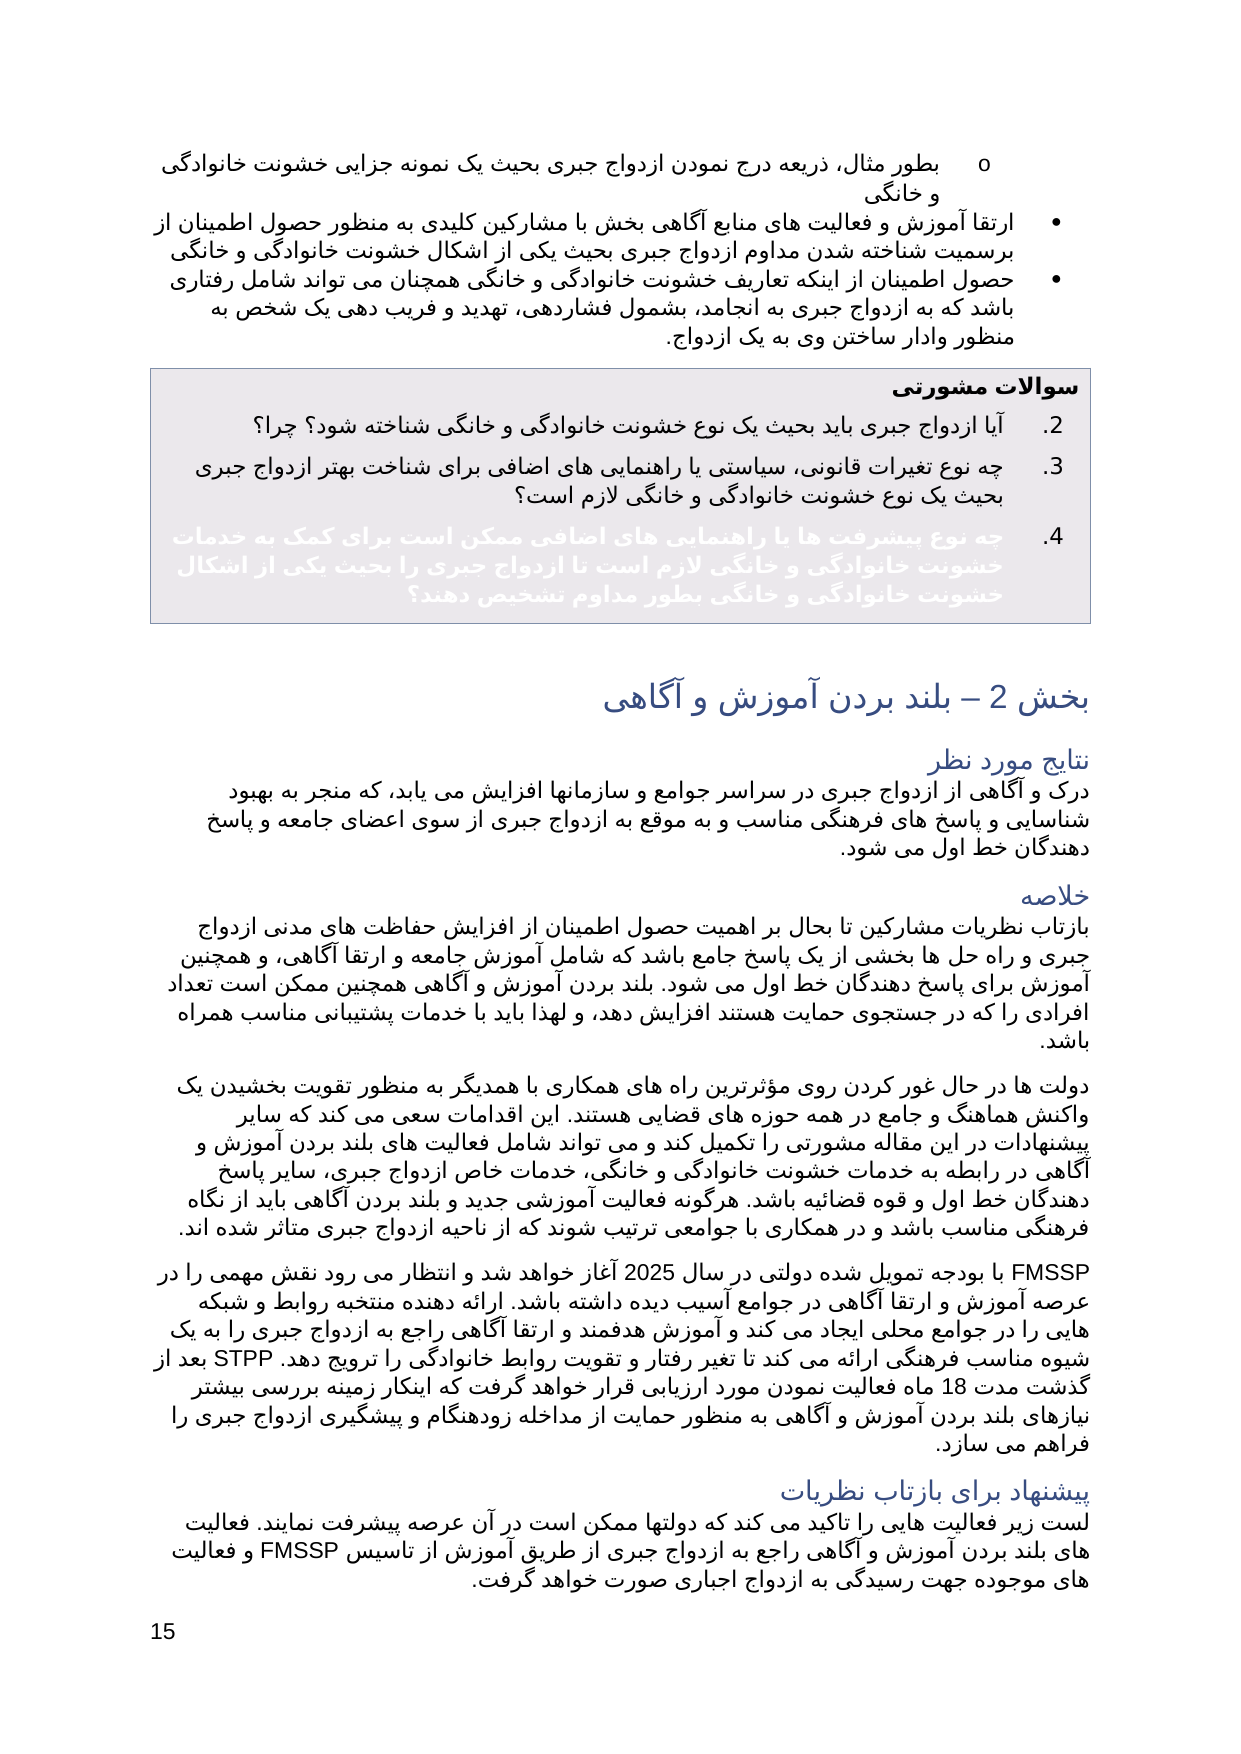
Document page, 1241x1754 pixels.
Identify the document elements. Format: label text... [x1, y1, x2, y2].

list حصول اطمینان از اینکه تعاریف خشونت خانوادگی و خانگی همچنان می تواند شامل رفتاری باشد که به ازدواج جبری به انجامد، بشمول فشاردهی، تهدید و فریب دهی یک شخص به منظور وادار ساختن وی به یک ازدواج. [150, 266, 1052, 349]
text FMSSP با بودجه تمویل شده دولتی در سال 2025 آغاز خواهد شد و انتظار می رود نقش مهمی را در عرصه آموزش و ارتقا آگاهی در جوامع آسیب دیده داشته باشد. ارائه ‌دهنده منتخبه روابط و شبکه‌ هایی را در جوامع محلی ایجاد می‌ کند و آموزش هدفمند و ارتقا آگاهی راجع به ازدواج جبری را به یک شیوه‌ مناسب فرهنگی ارائه می ‌کند تا تغیر رفتار و تقویت روابط خانوادگی را ترویج دهد. STPP بعد از گذشت مدت 18 ماه فعالیت نمودن مورد ارزیابی قرار خواهد گرفت که اینکار زمینه بررسی بیشتر نیازهای بلند بردن آموزش و آگاهی به منظور حمایت از مداخله زودهنگام و پیشگیری ازدواج جبری را فراهم می سازد. [150, 1259, 1090, 1456]
list ارتقا آموزش و فعالیت های منابع آگاهی بخش با مشارکین کلیدی به منظور حصول اطمینان از برسمیت شناخته شدن مداوم ازدواج جبری بحیث یکی از اشکال خشونت خانوادگی و خانگی [150, 209, 1052, 264]
subtitle پیشنهاد برای بازتاب نظریات [150, 1475, 1090, 1506]
text دولت ها در حال غور کردن روی مؤثرترین راه های همکاری با همدیگر به منظور تقویت بخشیدن یک واکنش هماهنگ و جامع در همه حوزه های قضایی هستند. این اقدامات سعی می کند که سایر پیشنهادات در این مقاله مشورتی را تکمیل کند و می ‌تواند شامل فعالیت‌ های بلند بردن آموزش و آگاهی در رابطه به خدمات خشونت خانوادگی و خانگی، خدمات خاص ازدواج جبری، سایر پاسخ ‌دهندگان خط اول و قوه قضائیه باشد. هرگونه فعالیت آموزشی جدید و بلند بردن آگاهی باید از نگاه فرهنگی مناسب باشد و در همکاری با جوامعی ترتیب شوند که از ناحیه ازدواج جبری متاثر شده اند. [150, 1072, 1090, 1241]
subtitle بخش 2 – بلند بردن آموزش و آگاهی [150, 677, 1090, 716]
text لست زیر فعالیت‌ هایی را تاکید می کند که دولتها ممکن است در آن عرصه پیشرفت نمایند. فعالیت های بلند بردن آموزش و آگاهی راجع به ازدواج جبری از طریق آموزش از تاسیس FMSSP و فعالیت های موجوده جهت رسیدگی به ازدواج اجباری صورت خواهد گرفت. [150, 1509, 1090, 1592]
table_header سوالات مشورتی آیا ازدواج جبری باید بحیث یک نوع خشونت خانوادگی و خانگی شناخته شود؟ چرا؟ چه نوع تغیرات قانونی، سیاستی یا راهنمایی های اضافی برای شناخت بهتر ازدواج جبری بحیث یک نوع خشونت خانوادگی و خانگی لازم است؟ چه نوع پیشرفت‌ ها یا راهنمایی‌ های اضافی ممکن است برای کمک به خدمات خشونت خانوادگی و خانگی لازم است تا ازدواج جبری را بحیث یکی از اشکال خشونت خانوادگی و خانگی بطور مداوم تشخیص دهند؟ [151, 369, 1090, 623]
text بازتاب نظریات مشارکین تا بحال بر اهمیت حصول اطمینان از افزایش حفاظت ‌های مدنی ازدواج جبری و راه‌ حل ‌ها بخشی از یک پاسخ جامع باشد که شامل آموزش جامعه و ارتقا آگاهی، و همچنین آموزش برای پاسخ دهندگان خط اول می شود. بلند بردن آموزش و آگاهی همچنین ممکن است تعداد افرادی را که در جستجوی حمایت هستند افزایش دهد، و لهذا باید با خدمات پشتیبانی مناسب همراه باشد. [150, 913, 1090, 1053]
list بطور مثال، ذریعه درج نمودن ازدواج جبری بحیث یک نمونه جزایی خشونت خانوادگی و خانگی [150, 150, 977, 207]
text درک و آگاهی از ازدواج جبری در سراسر جوامع و سازمانها افزایش می ‌یابد، که منجر به بهبود شناسایی و پاسخ ‌های فرهنگی مناسب و به موقع به ازدواج جبری از سوی اعضای جامعه و پاسخ دهندگان خط اول می ‌شود. [150, 777, 1090, 861]
subtitle نتایج مورد نظر [150, 744, 1090, 775]
subtitle خلاصه [150, 879, 1090, 911]
